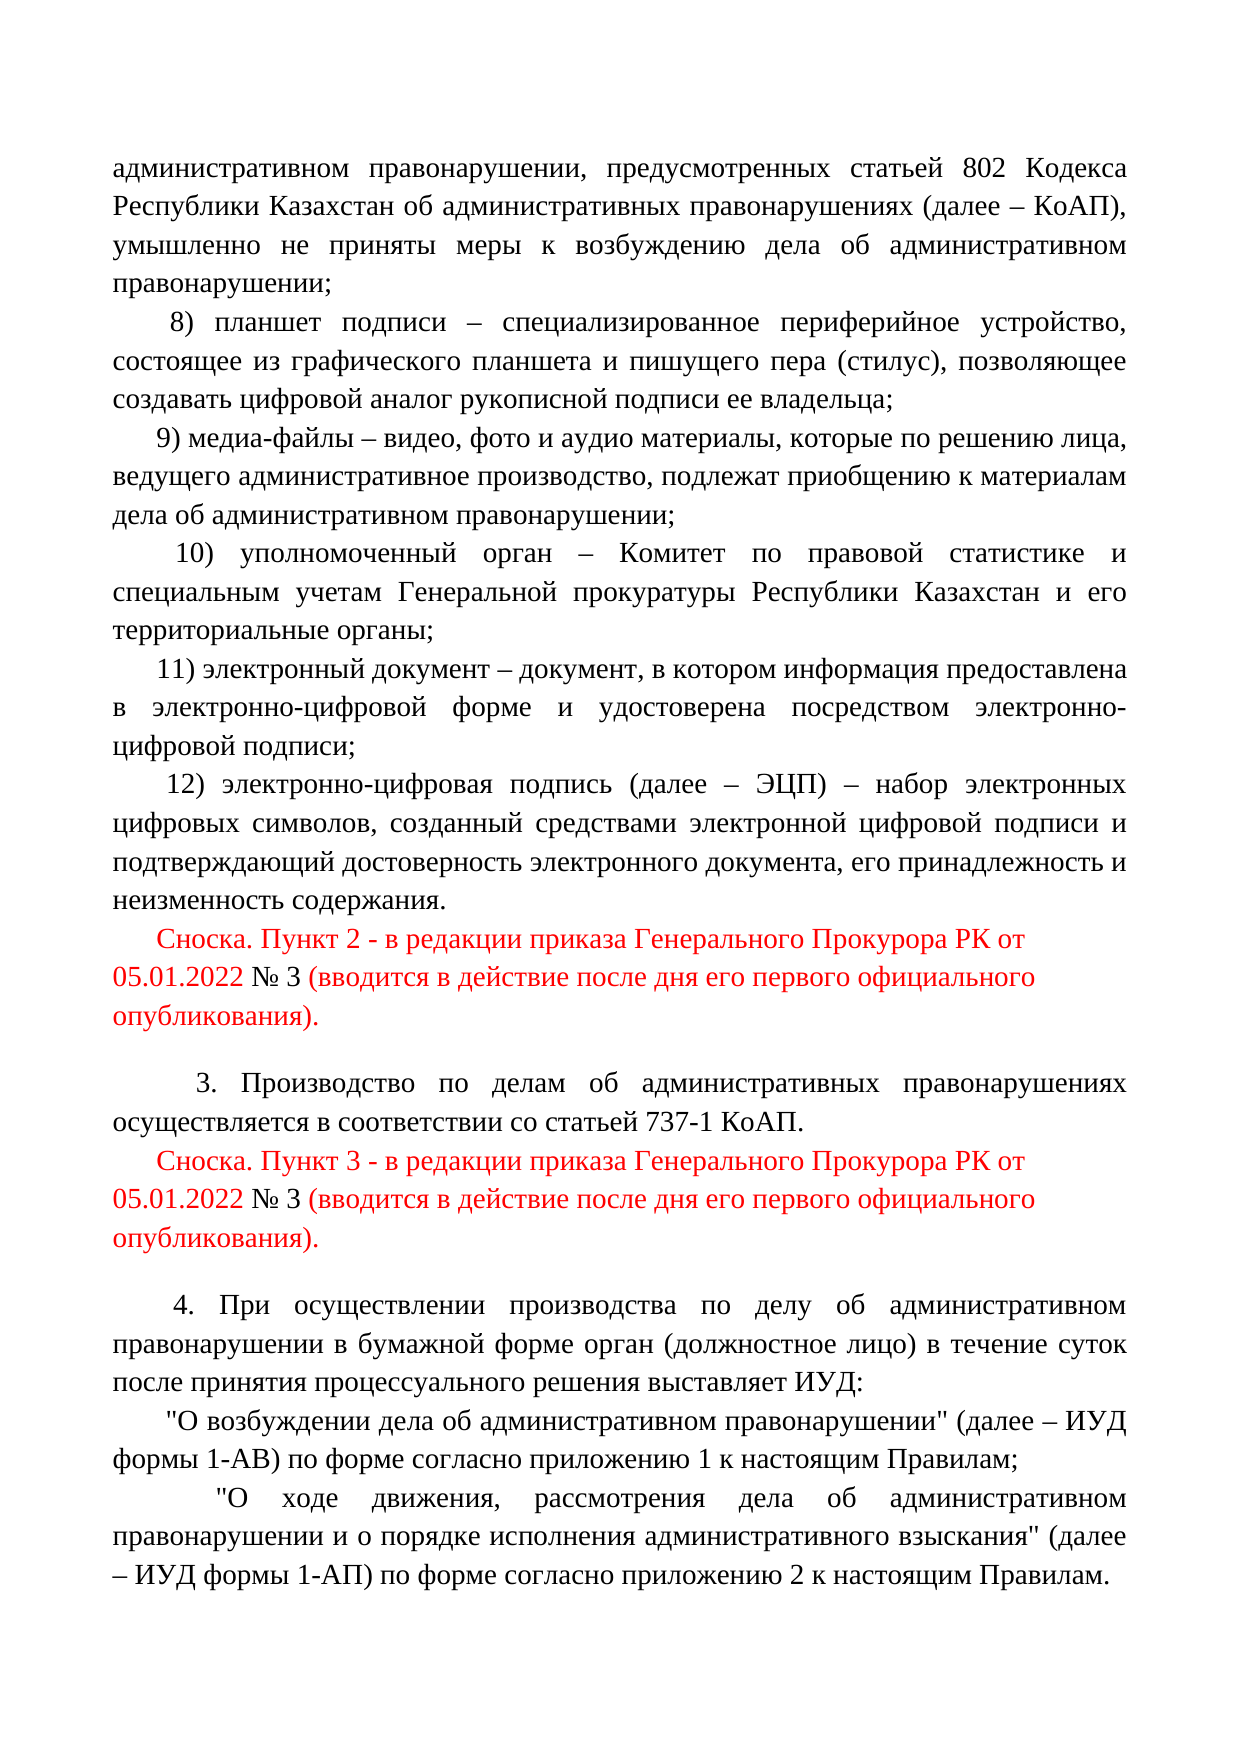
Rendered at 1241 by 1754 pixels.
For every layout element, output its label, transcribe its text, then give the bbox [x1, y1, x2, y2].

text 9) медиа-файлы – видео, фото и аудио материалы, которые по решению лица, ведущего административное производство, подлежат приобщению к материалам дела об административном правонарушении; [112, 420, 1128, 530]
text 8) планшет подписи – специализированное периферийное устройство, состоящее из графического планшета и пишущего пера (стилус), позволяющее создавать цифровой аналог рукописной подписи ее владельца; [112, 304, 1128, 415]
text Сноска. Пункт 3 - в редакции приказа Генерального Прокурора РК от 05.01.2022 № 3 (вводится в действие после дня его первого официального опубликования). [112, 1143, 1128, 1283]
text 11) электронный документ – документ, в котором информация предоставлена в электронно-цифровой форме и удостоверена посредством электронно-цифровой подписи; [112, 651, 1128, 762]
text "О возбуждении дела об административном правонарушении" (далее – ИУД формы 1-АВ) по форме согласно приложению 1 к настоящим Правилам; [112, 1403, 1128, 1475]
text 4. При осуществлении производства по делу об административном правонарушении в бумажной форме орган (должностное лицо) в течение суток после принятия процессуального решения выставляет ИУД: [112, 1287, 1128, 1398]
text 3. Производство по делам об административных правонарушениях осуществляется в соответствии со статьей 737-1 КоАП. [112, 1066, 1128, 1138]
text 12) электронно-цифровая подпись (далее – ЭЦП) – набор электронных цифровых символов, созданный средствами электронной цифровой подписи и подтверждающий достоверность электронного документа, его принадлежность и неизменность содержания. [112, 767, 1128, 916]
text 10) уполномоченный орган – Комитет по правовой статистике и специальным учетам Генеральной прокуратуры Республики Казахстан и его территориальные органы; [112, 535, 1128, 646]
text "О ходе движения, рассмотрения дела об административном правонарушении и о порядке исполнения административного взыскания" (далее – ИУД формы 1-АП) по форме согласно приложению 2 к настоящим Правилам. [112, 1480, 1128, 1591]
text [112, 150, 1128, 299]
text Сноска. Пункт 2 - в редакции приказа Генерального Прокурора РК от 05.01.2022 № 3 (вводится в действие после дня его первого официального опубликования). [112, 921, 1128, 1062]
